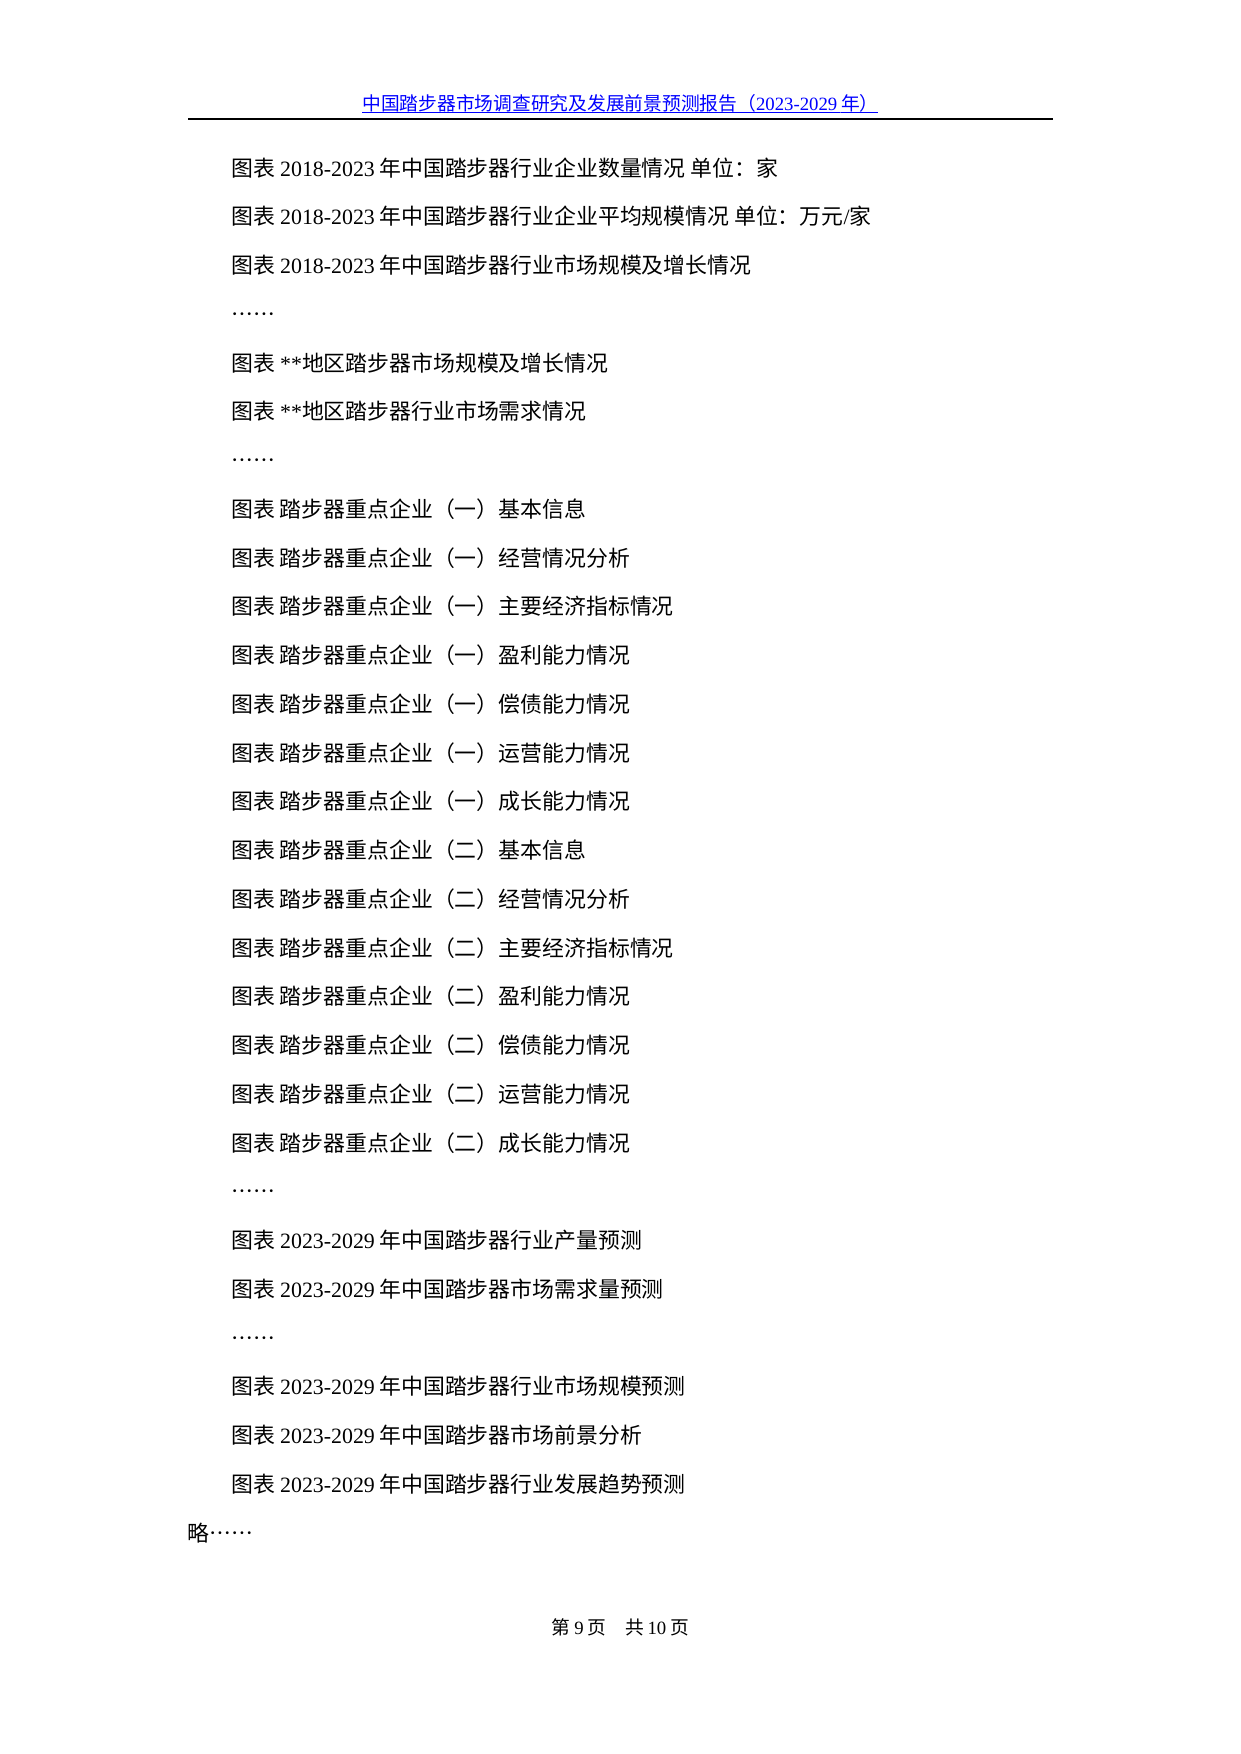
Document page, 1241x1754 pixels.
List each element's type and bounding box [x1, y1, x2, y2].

text [187, 150, 1053, 1548]
